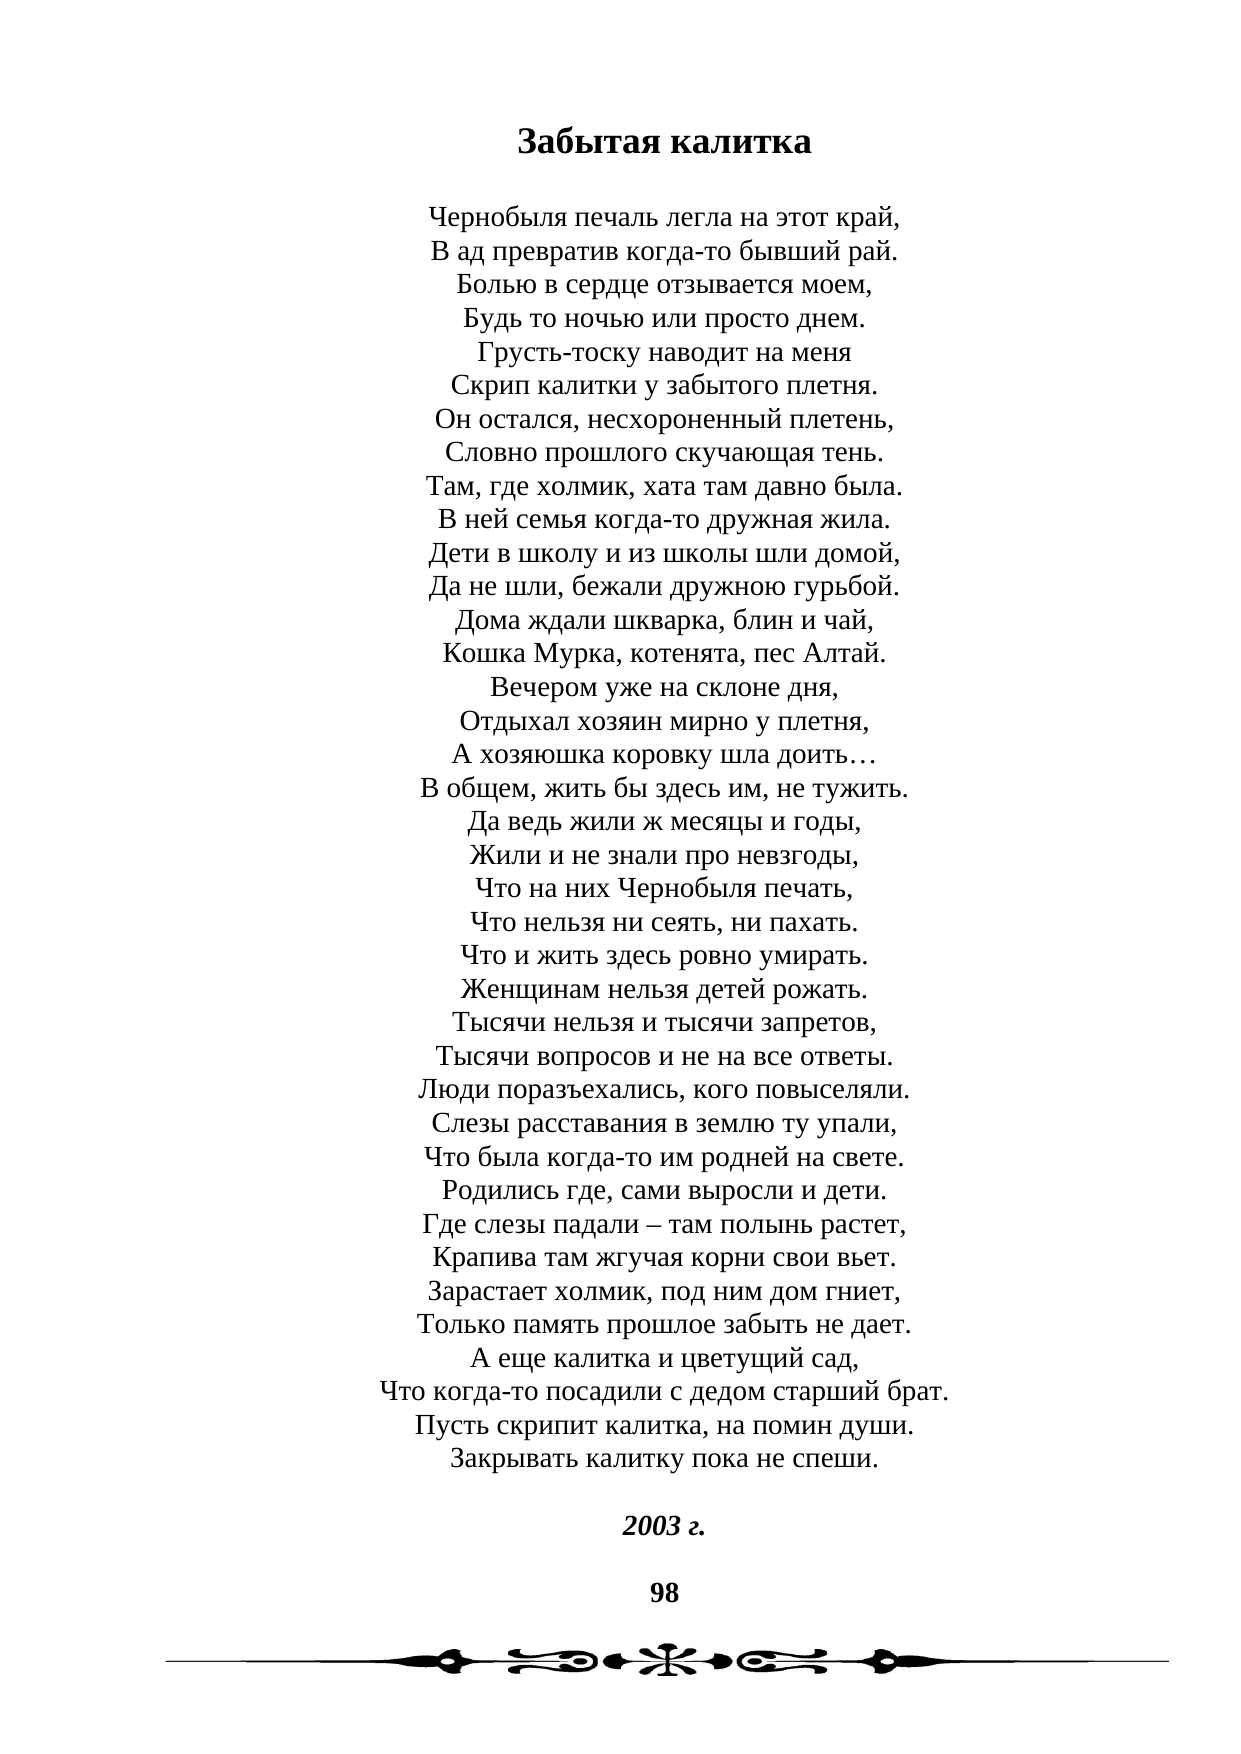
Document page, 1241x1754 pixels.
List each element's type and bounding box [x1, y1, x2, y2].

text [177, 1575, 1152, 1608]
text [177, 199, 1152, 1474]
picture [165, 1643, 1169, 1675]
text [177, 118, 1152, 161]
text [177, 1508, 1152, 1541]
